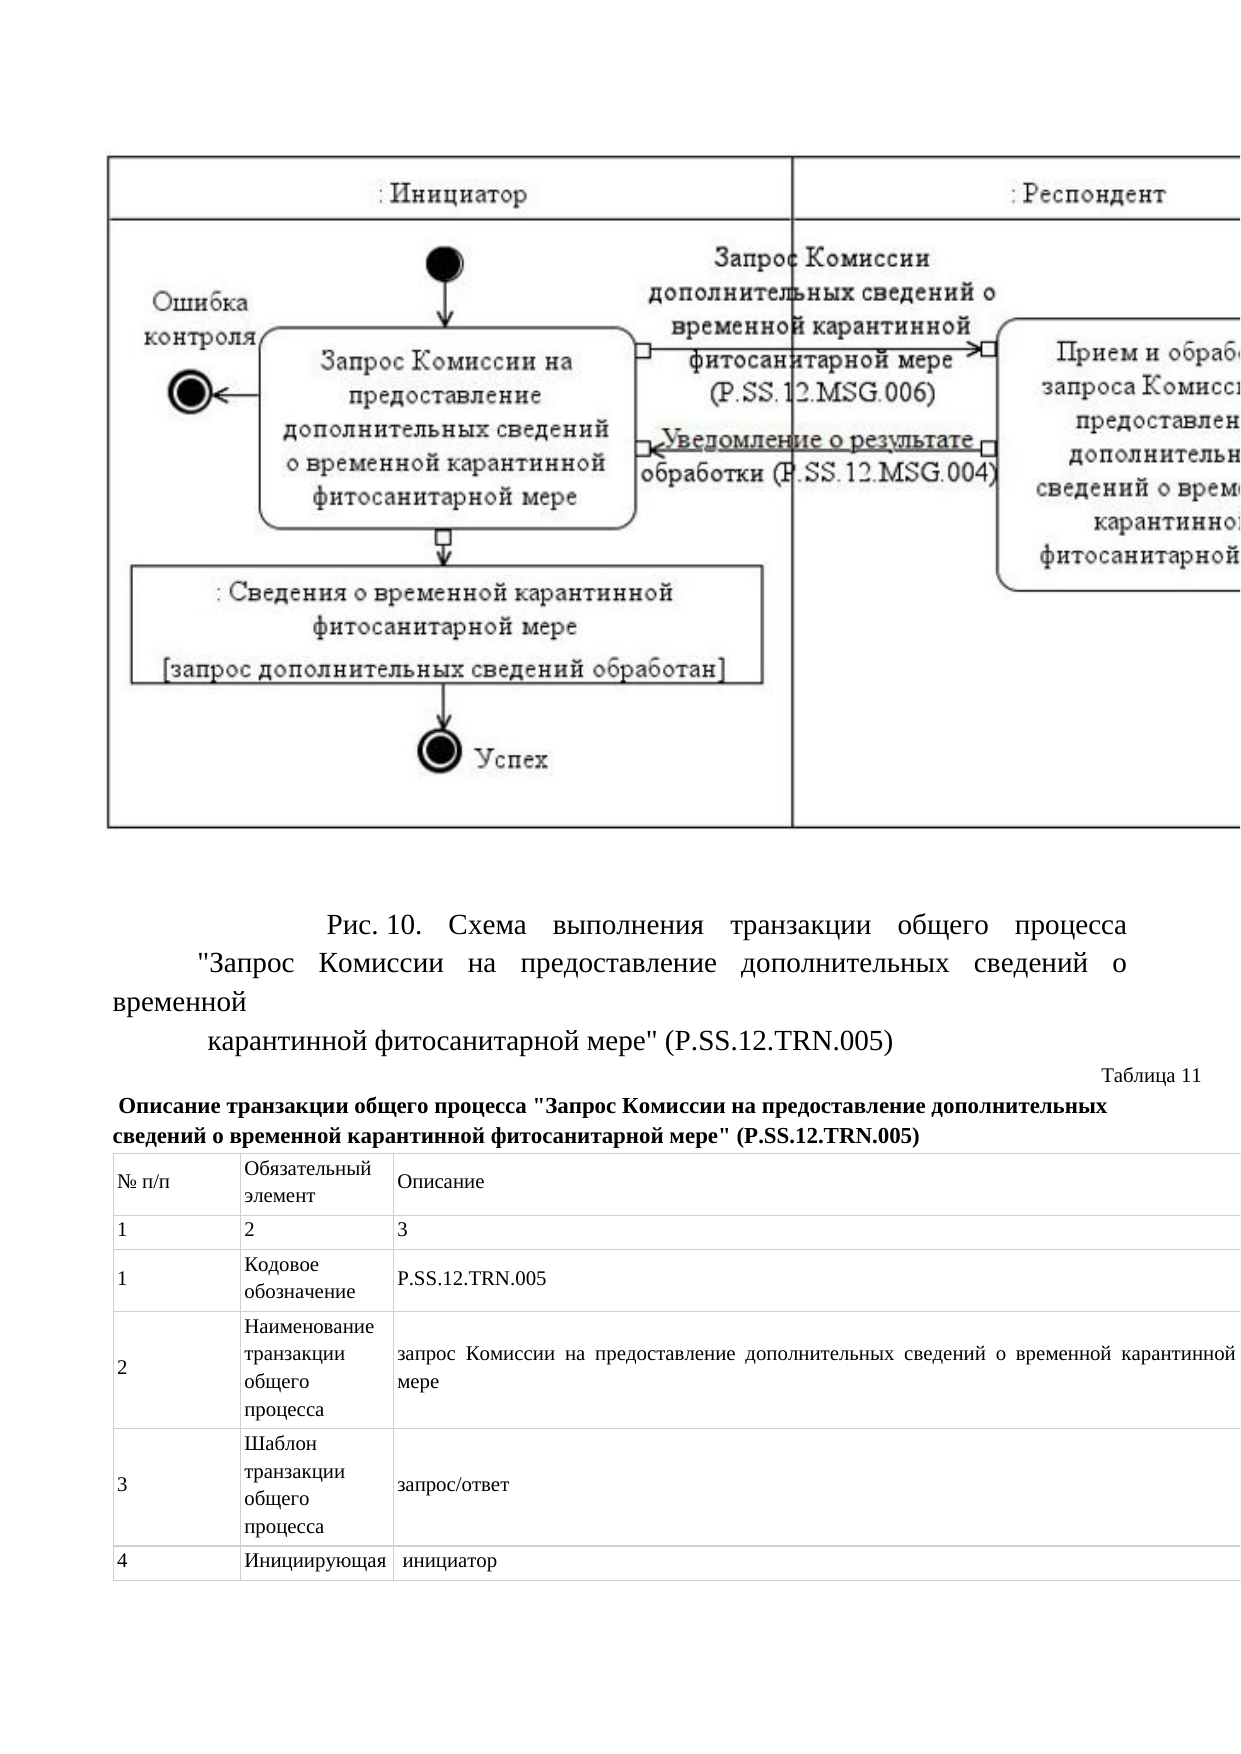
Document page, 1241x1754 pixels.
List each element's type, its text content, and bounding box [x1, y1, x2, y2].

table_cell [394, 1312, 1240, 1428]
text Описание транзакции общего процесса "Запрос Комиссии на предоставление дополнительных сведений о временной карантинной фитосанитарной мере" (P.SS.12.TRN.005) [112, 1092, 1128, 1149]
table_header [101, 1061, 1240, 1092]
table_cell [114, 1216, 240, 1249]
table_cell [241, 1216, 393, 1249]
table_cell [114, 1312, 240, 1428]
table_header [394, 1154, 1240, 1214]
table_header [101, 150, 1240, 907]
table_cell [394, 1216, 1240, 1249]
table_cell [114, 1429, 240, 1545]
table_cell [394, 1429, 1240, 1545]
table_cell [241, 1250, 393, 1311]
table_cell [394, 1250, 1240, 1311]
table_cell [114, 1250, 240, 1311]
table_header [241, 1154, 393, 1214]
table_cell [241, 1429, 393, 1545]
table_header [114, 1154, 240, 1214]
text Рис. 10. Схема выполнения транзакции общего процесса "Запрос Комиссии на предоставление дополнительных сведений о временной карантинной фитосанитарной мере" (P.SS.12.TRN.005) [112, 907, 1128, 1056]
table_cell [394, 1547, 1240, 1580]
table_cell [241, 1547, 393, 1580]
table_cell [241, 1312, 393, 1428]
picture [104, 151, 1241, 839]
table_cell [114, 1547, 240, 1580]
